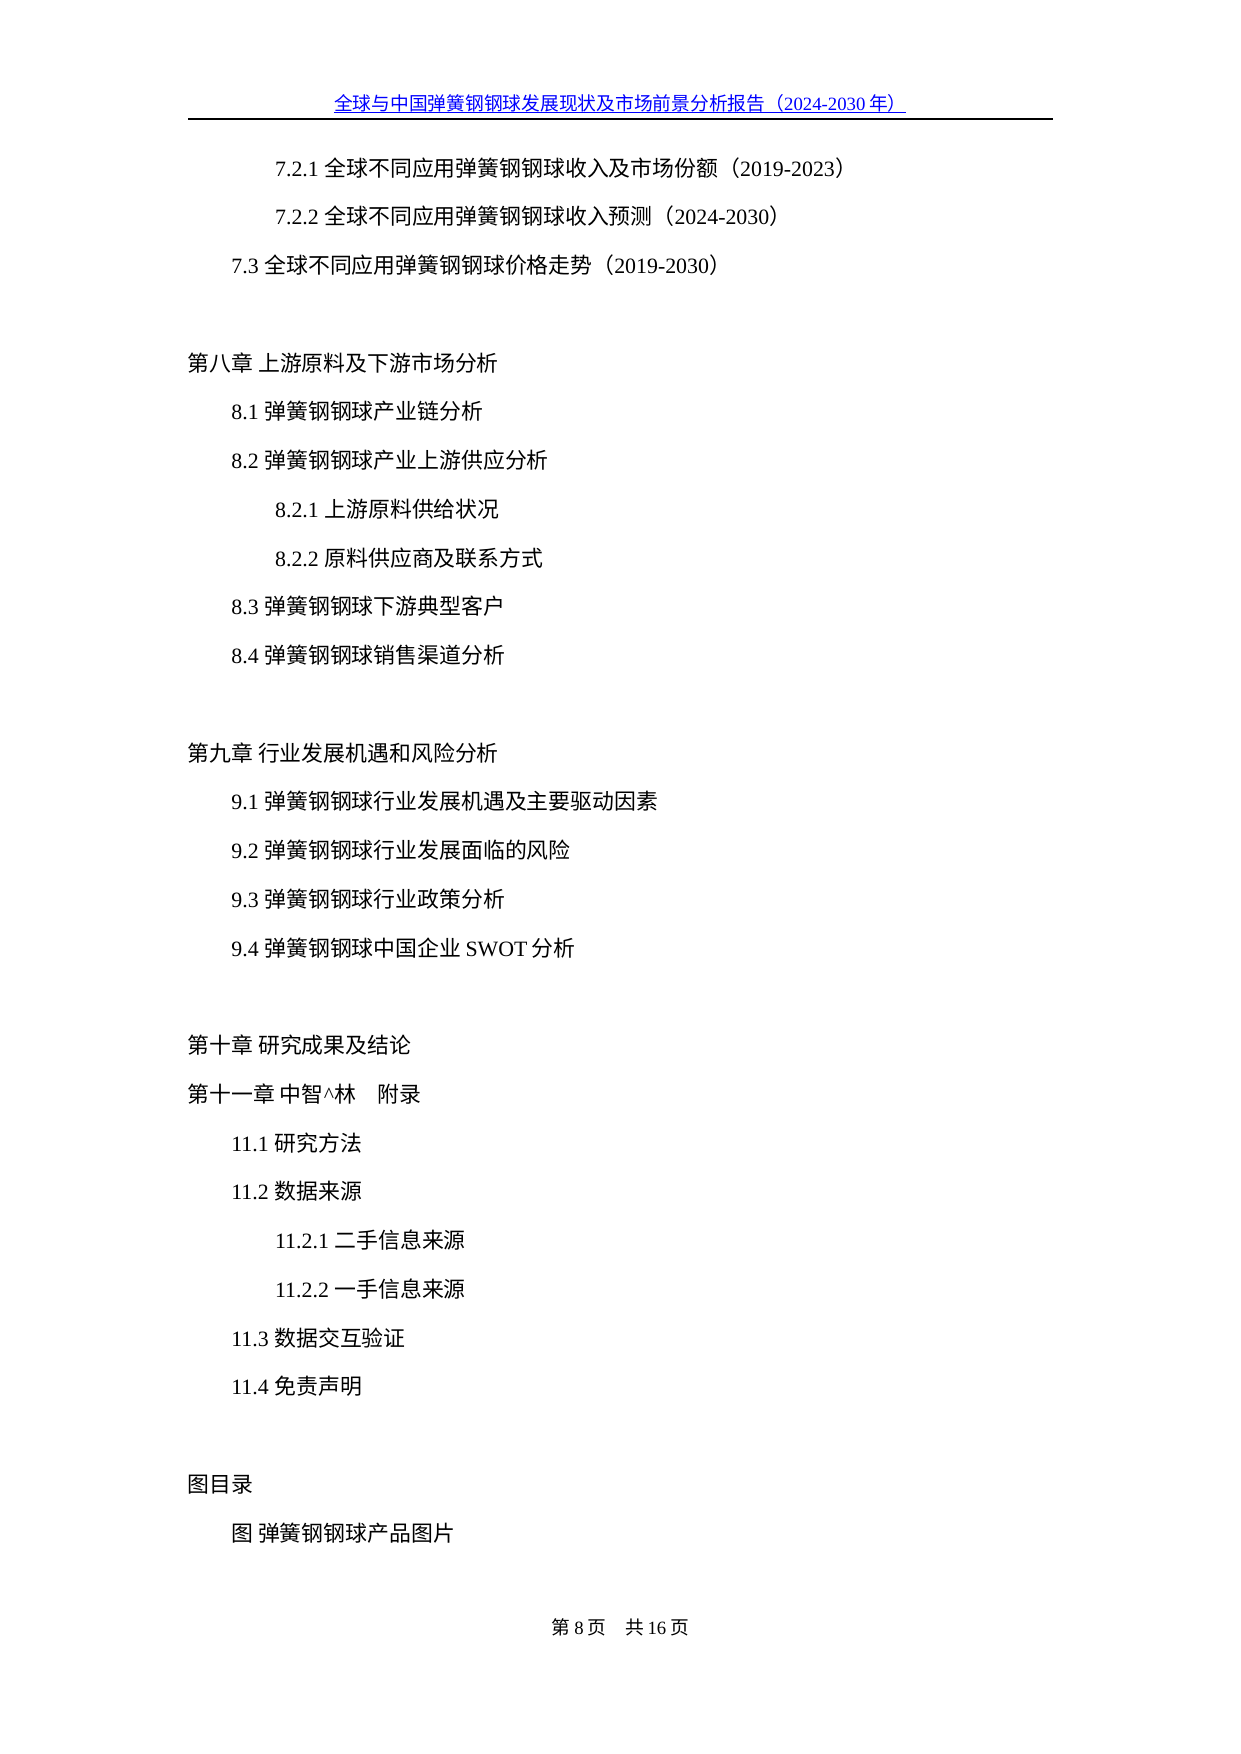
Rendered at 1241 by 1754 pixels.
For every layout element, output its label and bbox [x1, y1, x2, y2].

text [187, 150, 1053, 1548]
